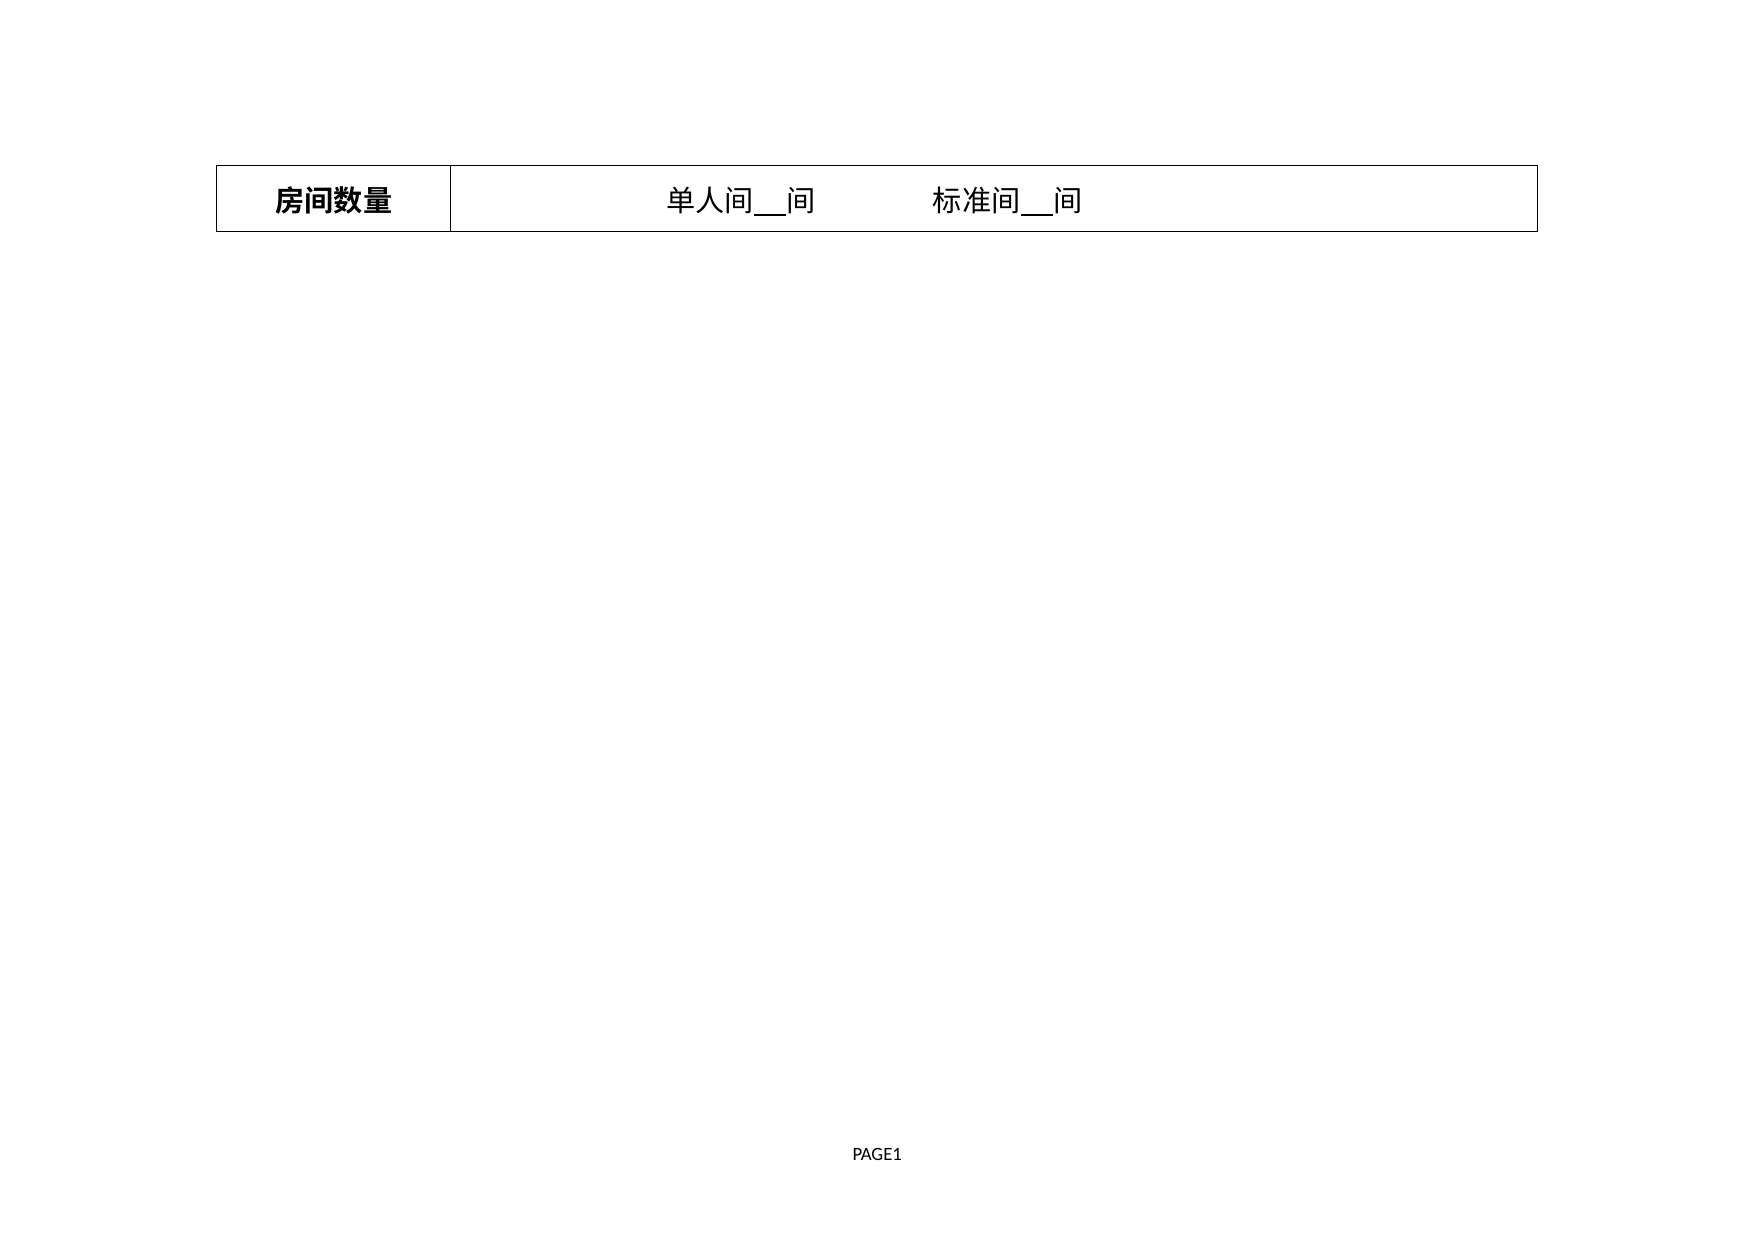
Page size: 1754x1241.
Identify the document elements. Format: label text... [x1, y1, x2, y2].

table_cell 单人间 间 标准间 间 [451, 166, 1537, 231]
table_cell 房间数量 [217, 166, 450, 231]
